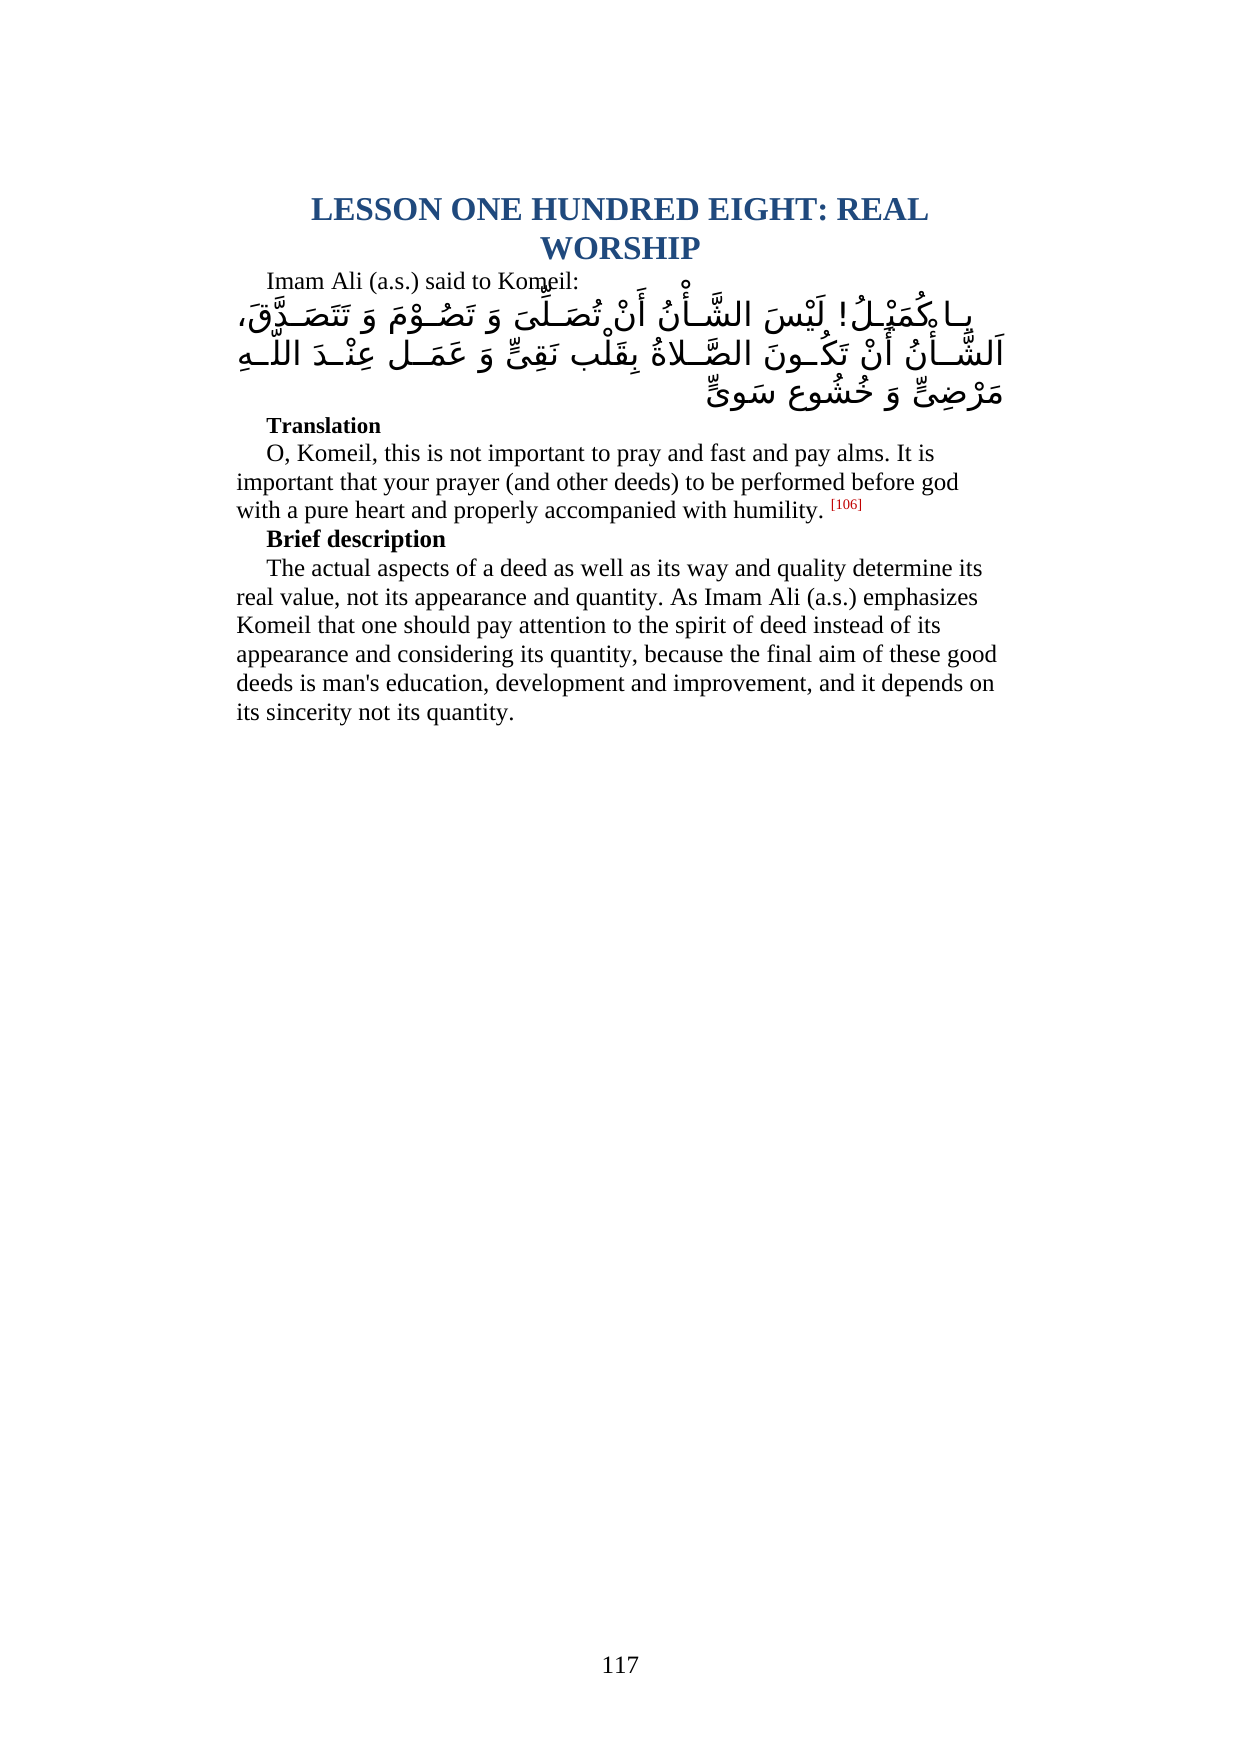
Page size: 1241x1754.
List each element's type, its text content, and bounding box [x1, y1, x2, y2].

text O, Komeil, this is not important to pray and fast and pay alms. It is important that your prayer (and other deeds) to be performed before god with a pure heart and properly accompanied with humility. [106] [236, 438, 1004, 524]
text Brief description [236, 524, 1004, 553]
text The actual aspects of a deed as well as its way and quality determine its real value, not its appearance and quantity. As Imam Ali (a.s.) emphasizes Komeil that one should pay attention to the spirit of deed instead of its appearance and considering its quantity, because the final aim of these good deeds is man's education, development and improvement, and it depends on its sincerity not its quantity. [236, 553, 1004, 726]
text Imam Ali (a.s.) said to Komeil: [236, 266, 1004, 295]
text Translation [236, 412, 1004, 438]
subtitle LESSON ONE HUNDRED EIGHT: REAL WORSHIP [236, 190, 1004, 266]
text يا كُمَيْلُ! لَيْسَ الشَّأْنُ أَنْ تُصَلِّىَ وَ تَصُوْمَ وَ تَتَصَدَّقَ، اَلشَّأْنُ أَنْ تَكُونَ الصَّلاةُ بِقَلْب نَقِىٍّ وَ عَمَل عِنْدَ اللّهِ مَرْضِىٍّ وَ خُشُوع سَوىٍّ [236, 295, 1004, 412]
